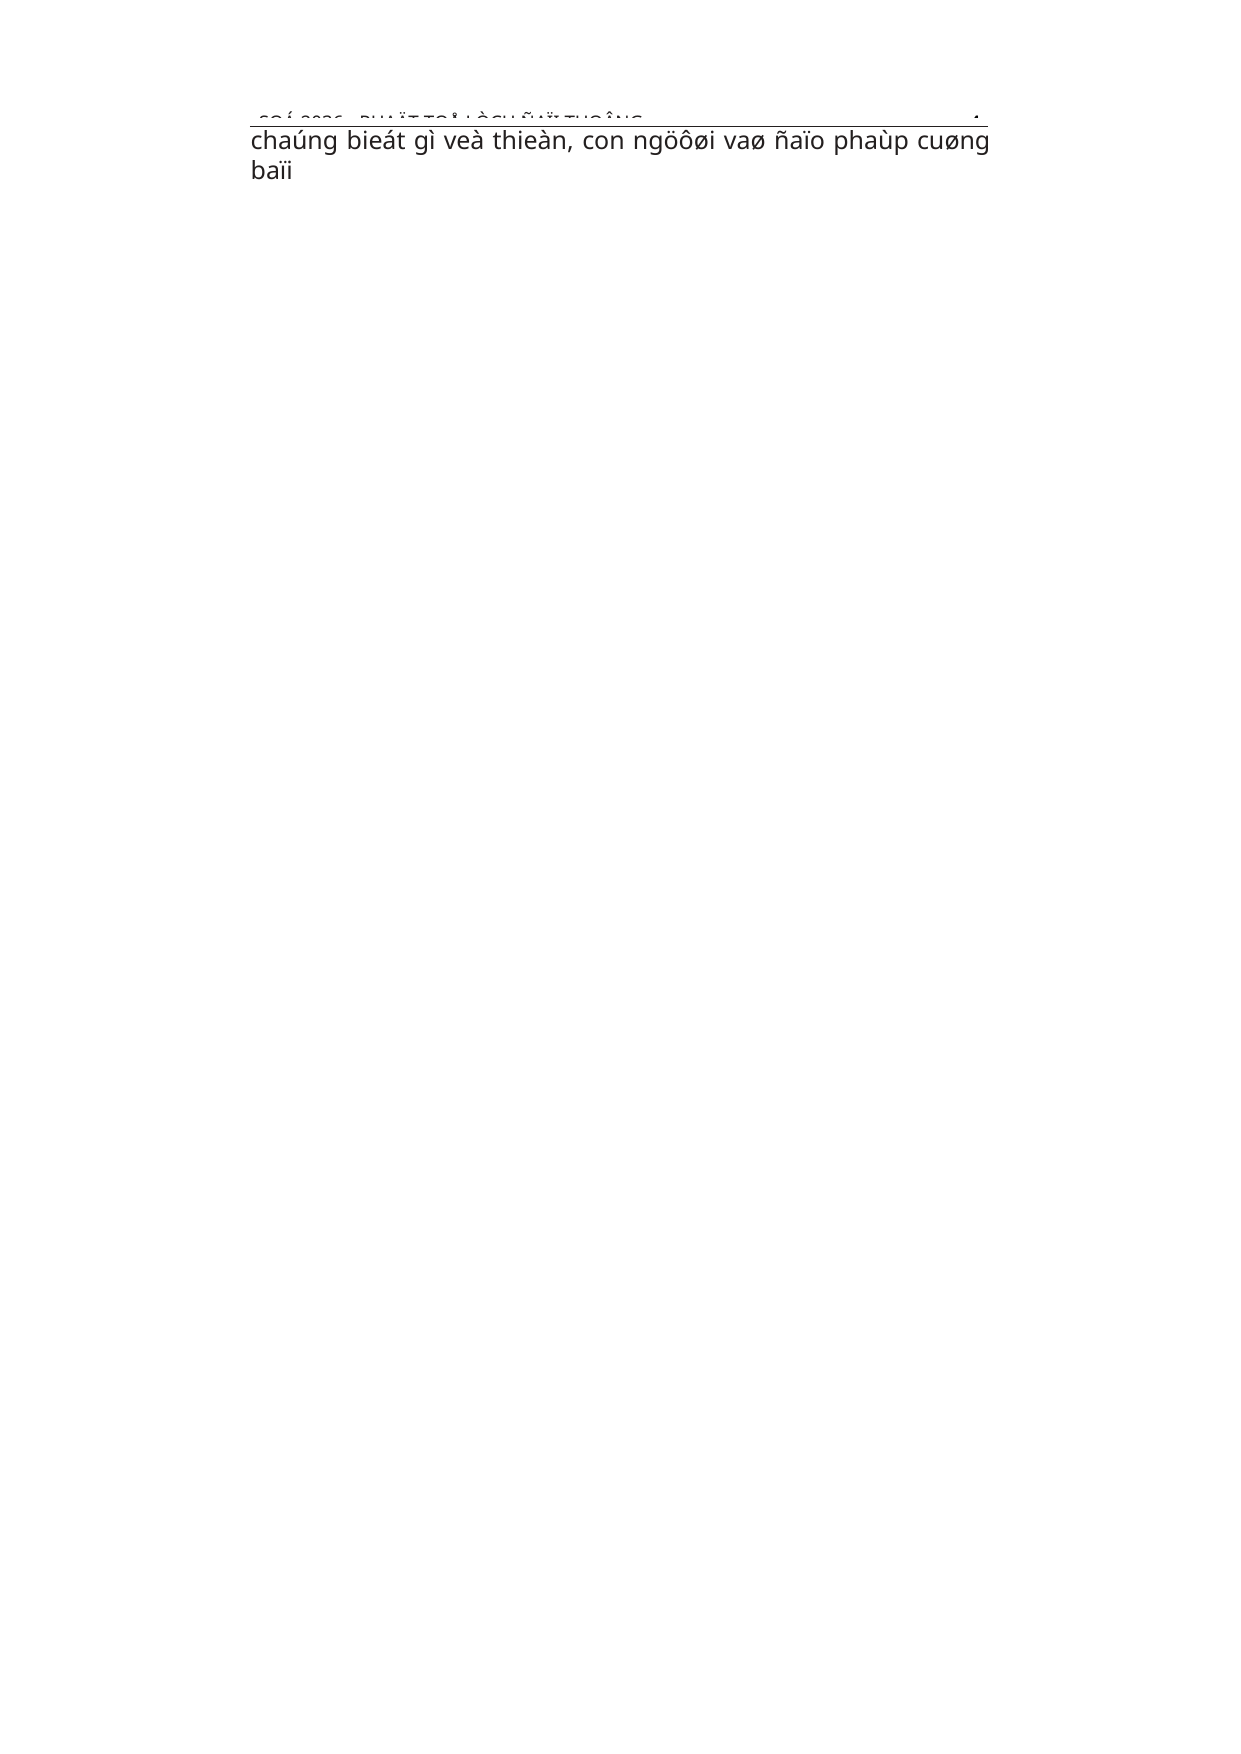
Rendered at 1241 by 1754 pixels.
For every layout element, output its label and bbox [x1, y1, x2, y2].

text [250, 125, 990, 187]
